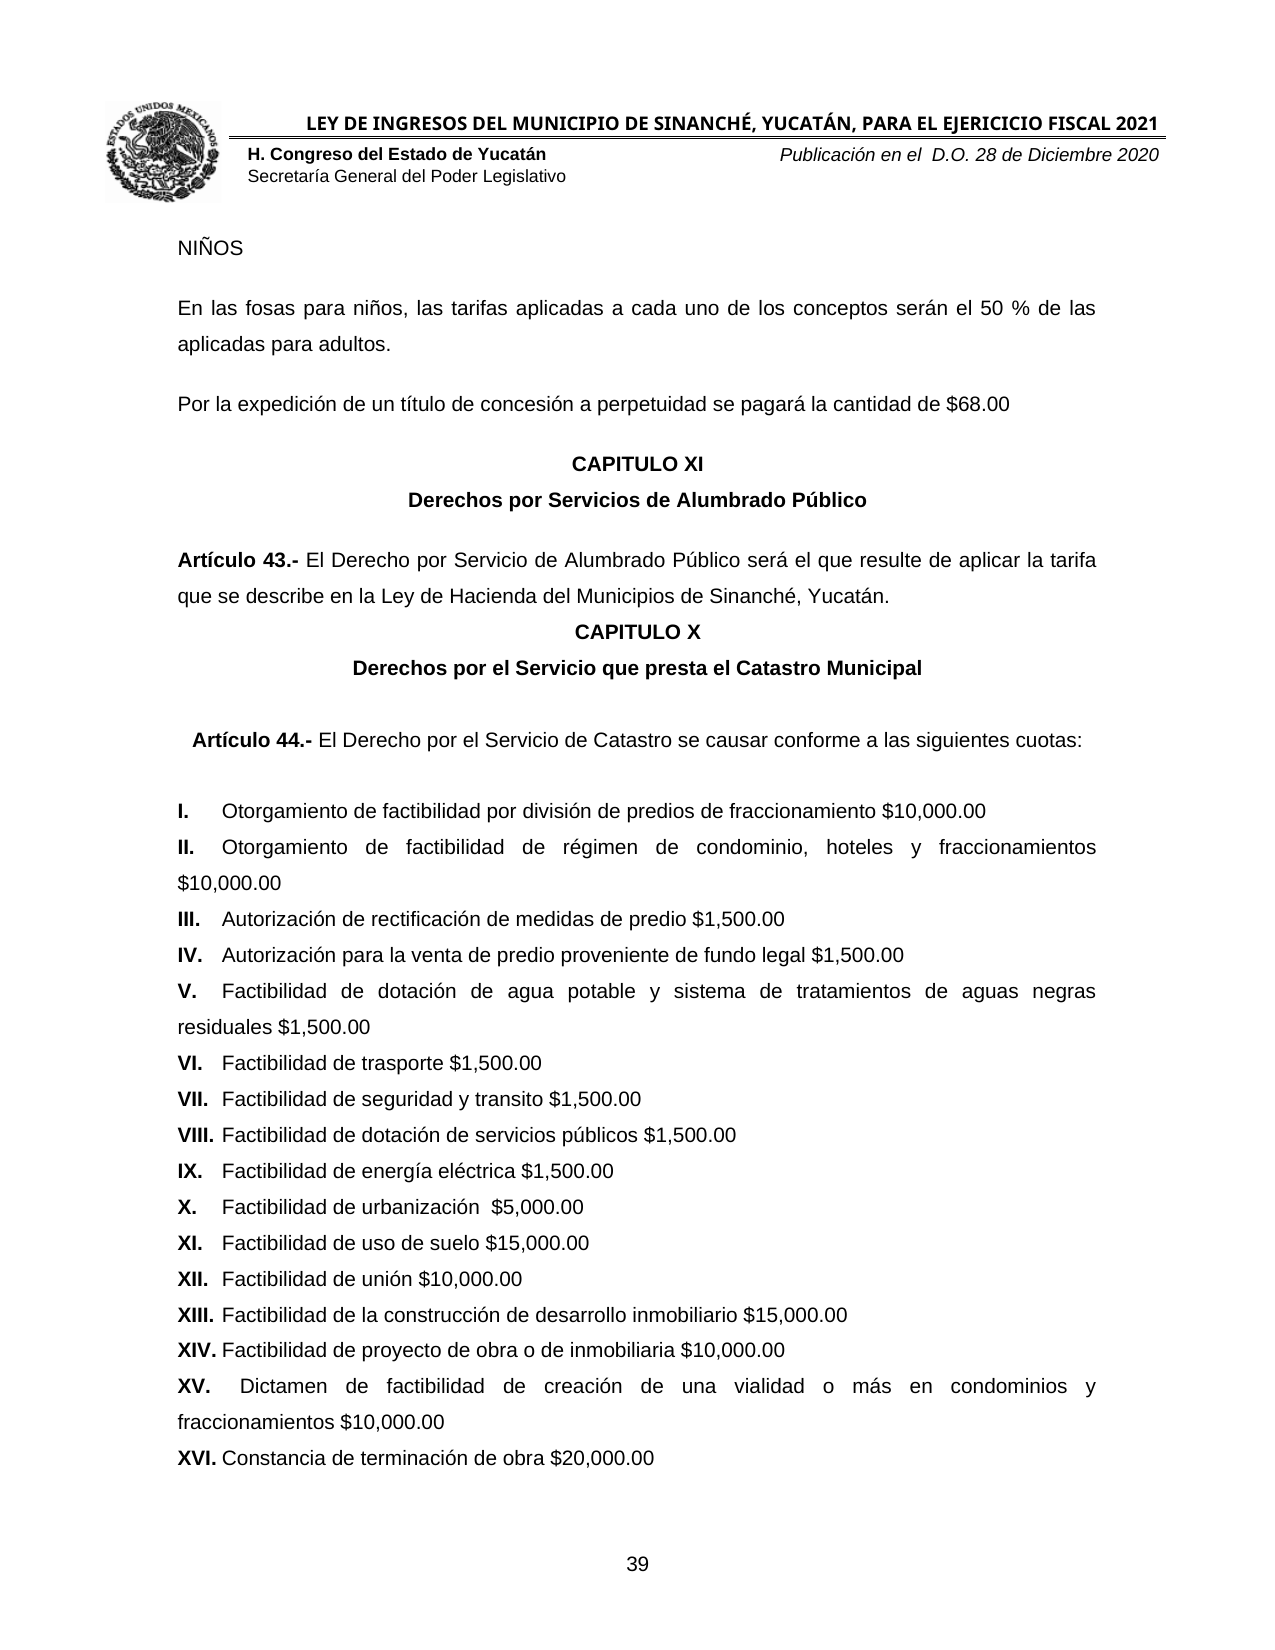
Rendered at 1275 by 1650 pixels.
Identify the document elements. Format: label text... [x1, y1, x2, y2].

list Autorización para la venta de predio proveniente de fundo legal $1,500.00 [177, 943, 1098, 967]
list Factibilidad de energía eléctrica $1,500.00 [177, 1159, 1098, 1183]
list Factibilidad de seguridad y transito $1,500.00 [177, 1087, 1098, 1111]
list Factibilidad de dotación de servicios públicos $1,500.00 [177, 1123, 1098, 1147]
list Factibilidad de urbanización $5,000.00 [177, 1194, 1098, 1218]
list Factibilidad de trasporte $1,500.00 [177, 1051, 1098, 1075]
text Artículo 43.- El Derecho por Servicio de Alumbrado Público será el que resulte de aplicar la tarifa que se describe en la Ley de Hacienda del Municipios de Sinanché, Yucatán. [177, 548, 1098, 608]
list Factibilidad de la construcción de desarrollo inmobiliario $15,000.00 [177, 1302, 1098, 1326]
list Factibilidad de proyecto de obra o de inmobiliaria $10,000.00 [177, 1338, 1098, 1362]
text En las fosas para niños, las tarifas aplicadas a cada uno de los conceptos serán el 50 % de las aplicadas para adultos. [177, 296, 1098, 356]
list Factibilidad de uso de suelo $15,000.00 [177, 1231, 1098, 1254]
text Artículo 44.- El Derecho por el Servicio de Catastro se causar conforme a las siguientes cuotas: [177, 727, 1098, 751]
text CAPITULO XI [177, 452, 1098, 476]
list Autorización de rectificación de medidas de predio $1,500.00 [177, 907, 1098, 931]
text Por la expedición de un título de concesión a perpetuidad se pagará la cantidad de $68.00 [177, 392, 1098, 416]
list Factibilidad de dotación de agua potable y sistema de tratamientos de aguas negras residuales $1,500.00 [177, 979, 1098, 1039]
list Factibilidad de unión $10,000.00 [177, 1266, 1098, 1290]
list Otorgamiento de factibilidad de régimen de condominio, hoteles y fraccionamientos $10,000.00 [177, 835, 1098, 895]
list Constancia de terminación de obra $20,000.00 [177, 1446, 1098, 1470]
text Derechos por Servicios de Alumbrado Público [177, 488, 1098, 512]
text Derechos por el Servicio que presta el Catastro Municipal [177, 656, 1098, 679]
text CAPITULO X [177, 619, 1098, 643]
list Otorgamiento de factibilidad por división de predios de fraccionamiento $10,000.00 [177, 799, 1098, 823]
list Dictamen de factibilidad de creación de una vialidad o más en condominios y fraccionamientos $10,000.00 [177, 1374, 1098, 1434]
text NIÑOS [177, 236, 1098, 260]
